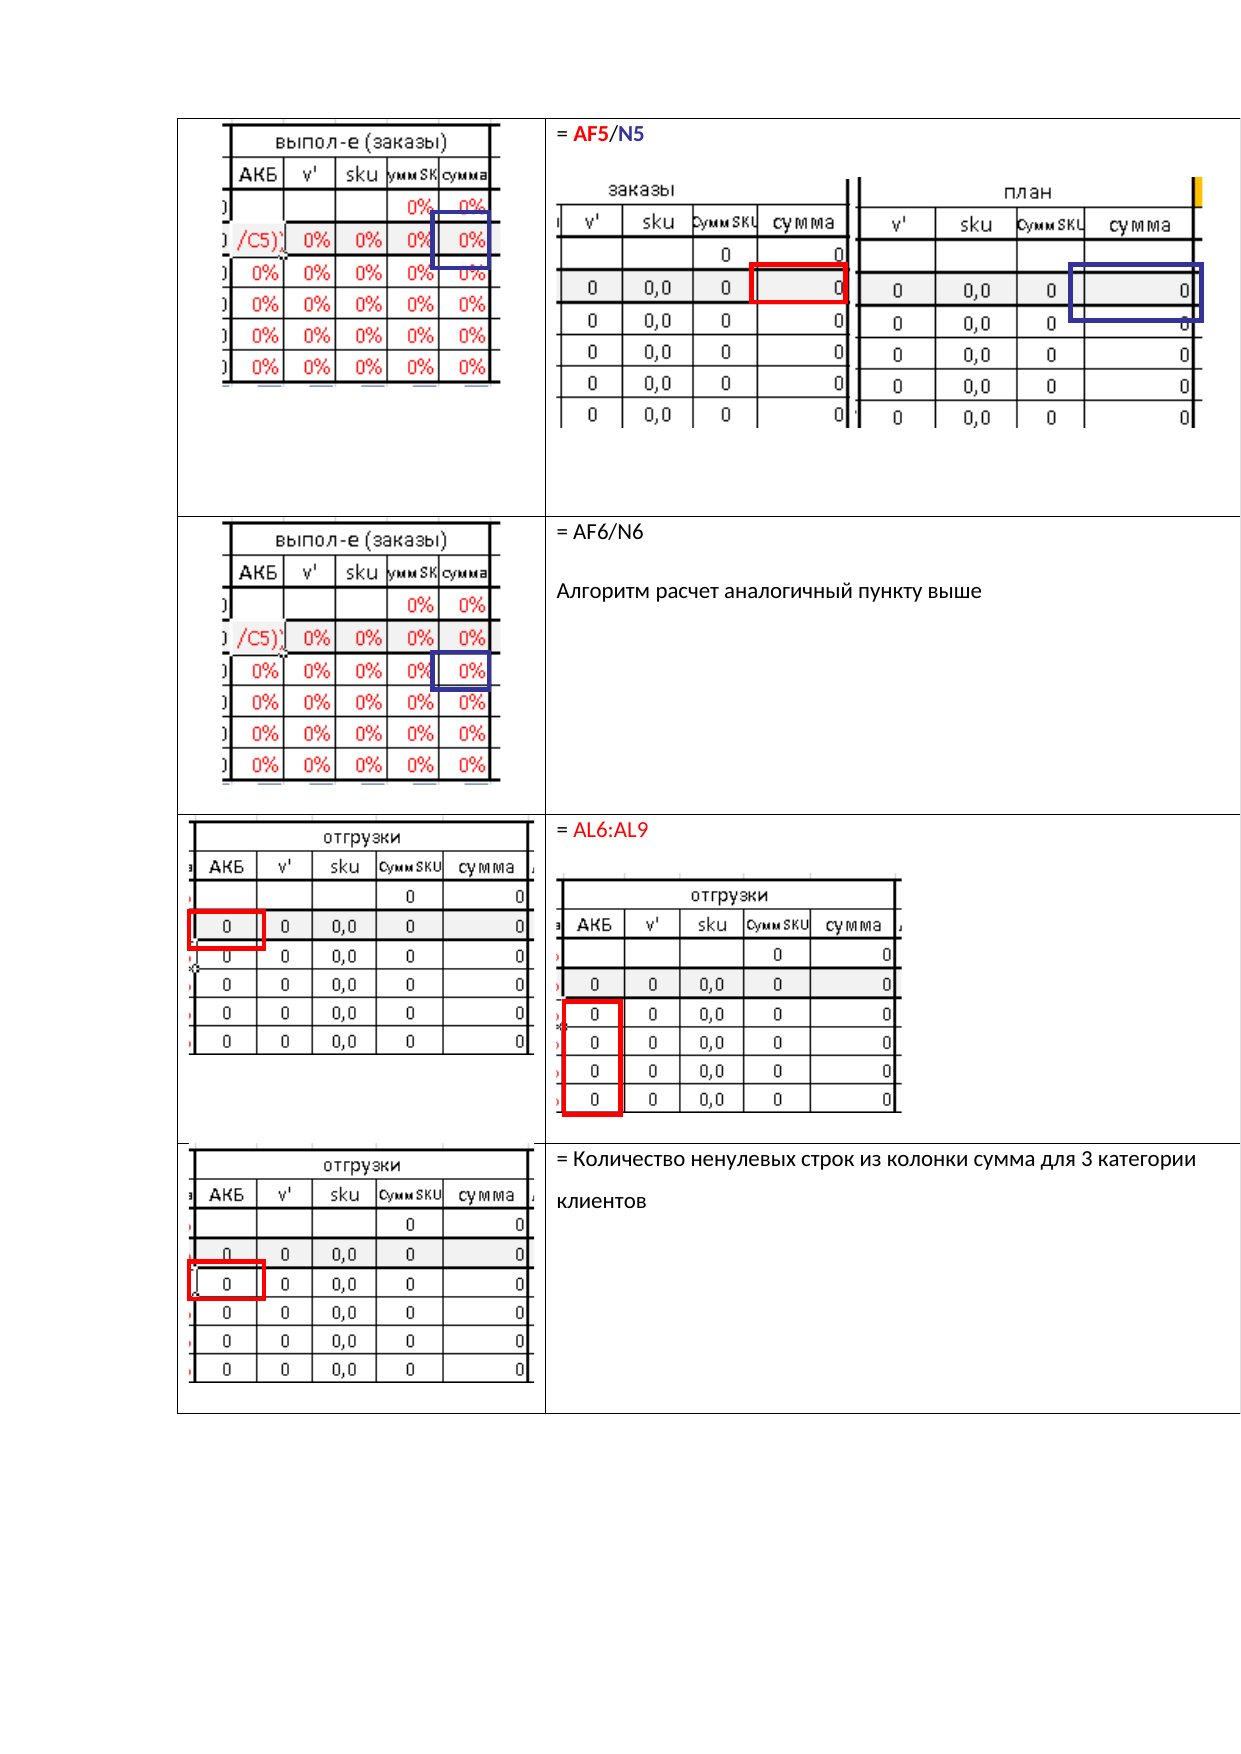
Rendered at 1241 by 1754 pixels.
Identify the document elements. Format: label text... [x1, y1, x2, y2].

picture [855, 177, 1203, 428]
table_cell = AF6/N6 Алгоритм расчет аналогичный пункту выше [546, 517, 1240, 814]
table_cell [546, 1144, 1240, 1413]
picture [1073, 267, 1199, 318]
picture [188, 815, 535, 1055]
picture [191, 914, 262, 946]
table_cell = AL6:AL9 [546, 815, 1240, 1143]
picture [566, 1004, 618, 1112]
picture [556, 873, 902, 1113]
table_cell [178, 1144, 545, 1413]
picture [556, 179, 851, 428]
table_cell [178, 517, 545, 814]
picture [188, 1143, 535, 1383]
table_cell [178, 815, 545, 1143]
picture [222, 119, 501, 387]
table_cell [178, 119, 545, 516]
table_cell = AF5/N5 [546, 119, 1240, 516]
picture [191, 1264, 262, 1297]
picture [222, 517, 501, 785]
